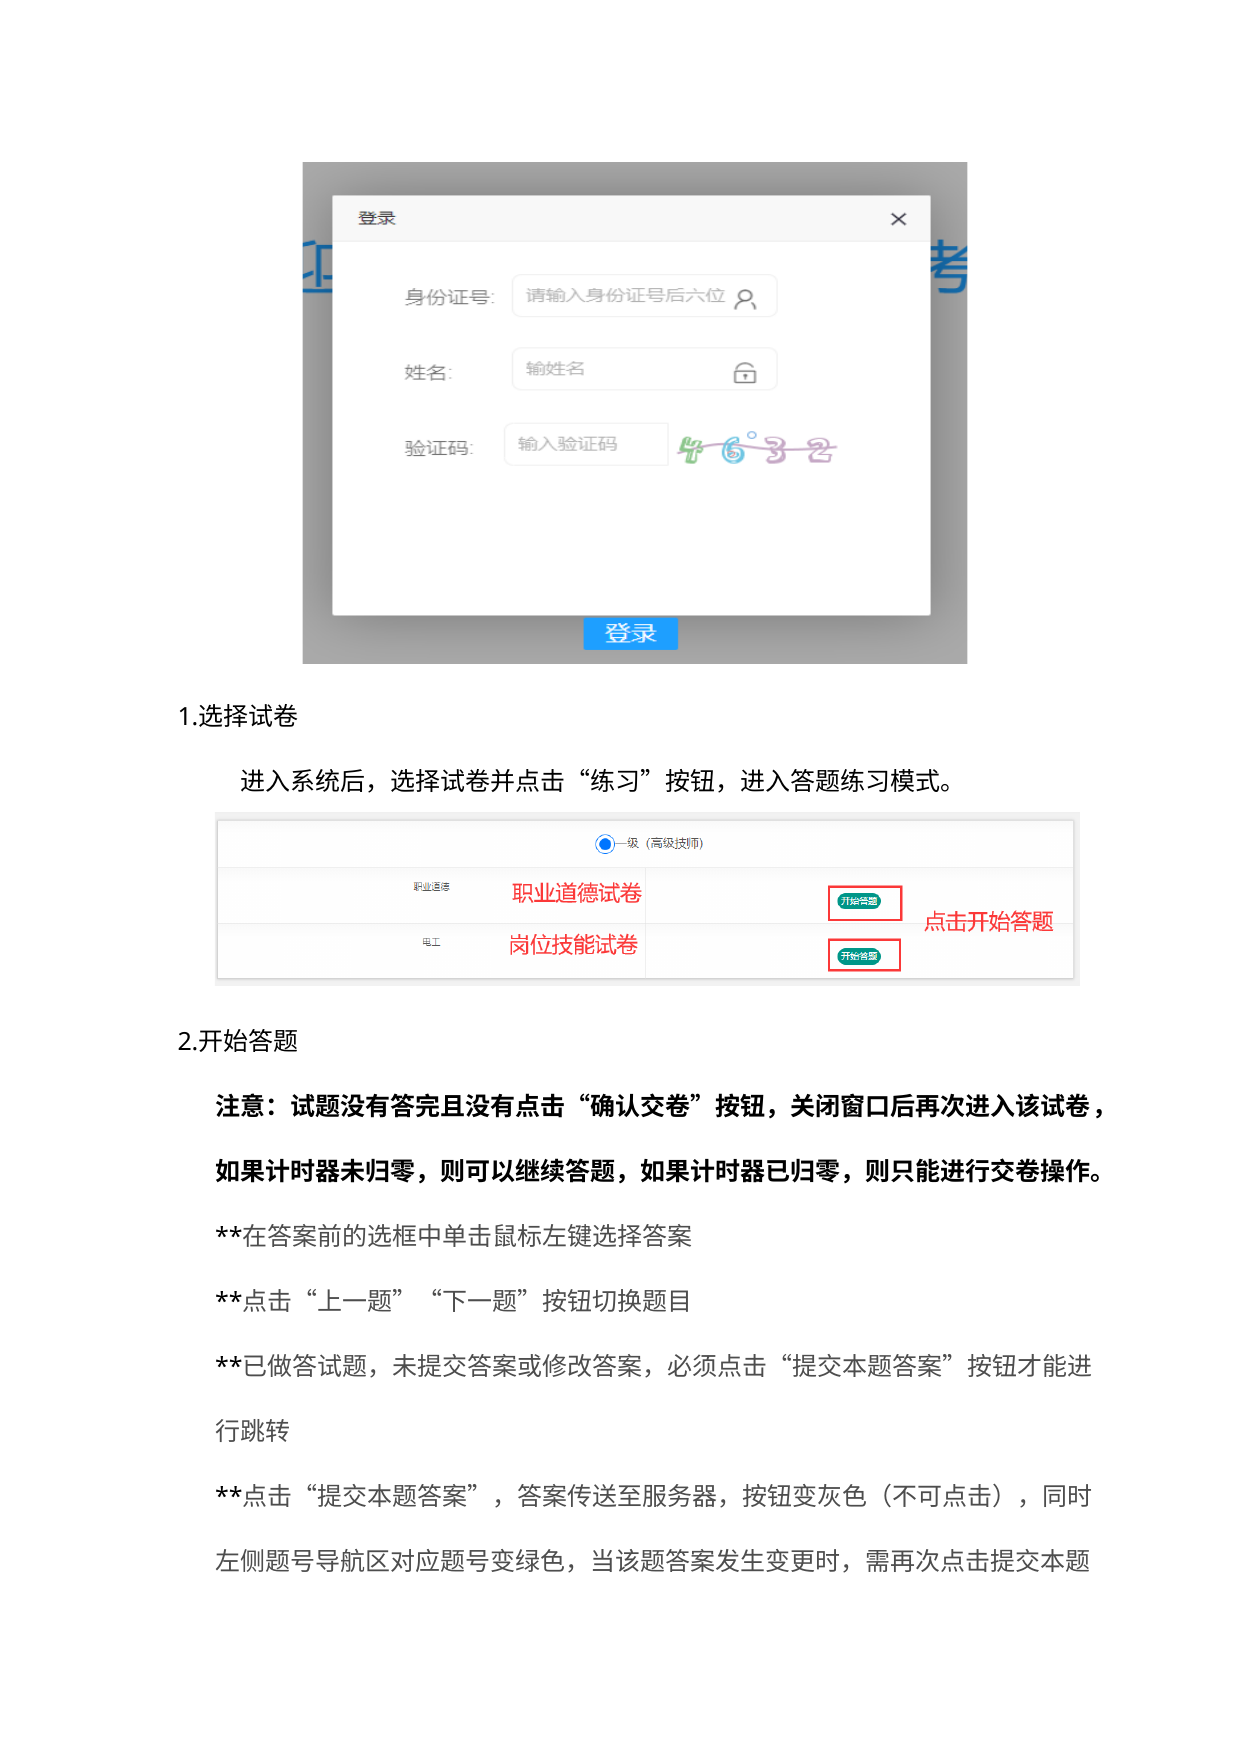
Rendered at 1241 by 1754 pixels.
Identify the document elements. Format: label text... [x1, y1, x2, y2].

picture [214, 812, 1080, 986]
picture [302, 162, 968, 664]
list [215, 1202, 1093, 1592]
list 1.选择试卷 [177, 682, 1093, 747]
list 注意：试题没有答完且没有点击“确认交卷”按钮，关闭窗口后再次进入该试卷，如果计时器未归零，则可以继续答题，如果计时器已归零，则只能进行交卷操作。 [215, 1072, 1093, 1202]
list 2.开始答题 [177, 1007, 1093, 1072]
list 进入系统后，选择试卷并点击“练习”按钮，进入答题练习模式。 [215, 747, 1093, 812]
